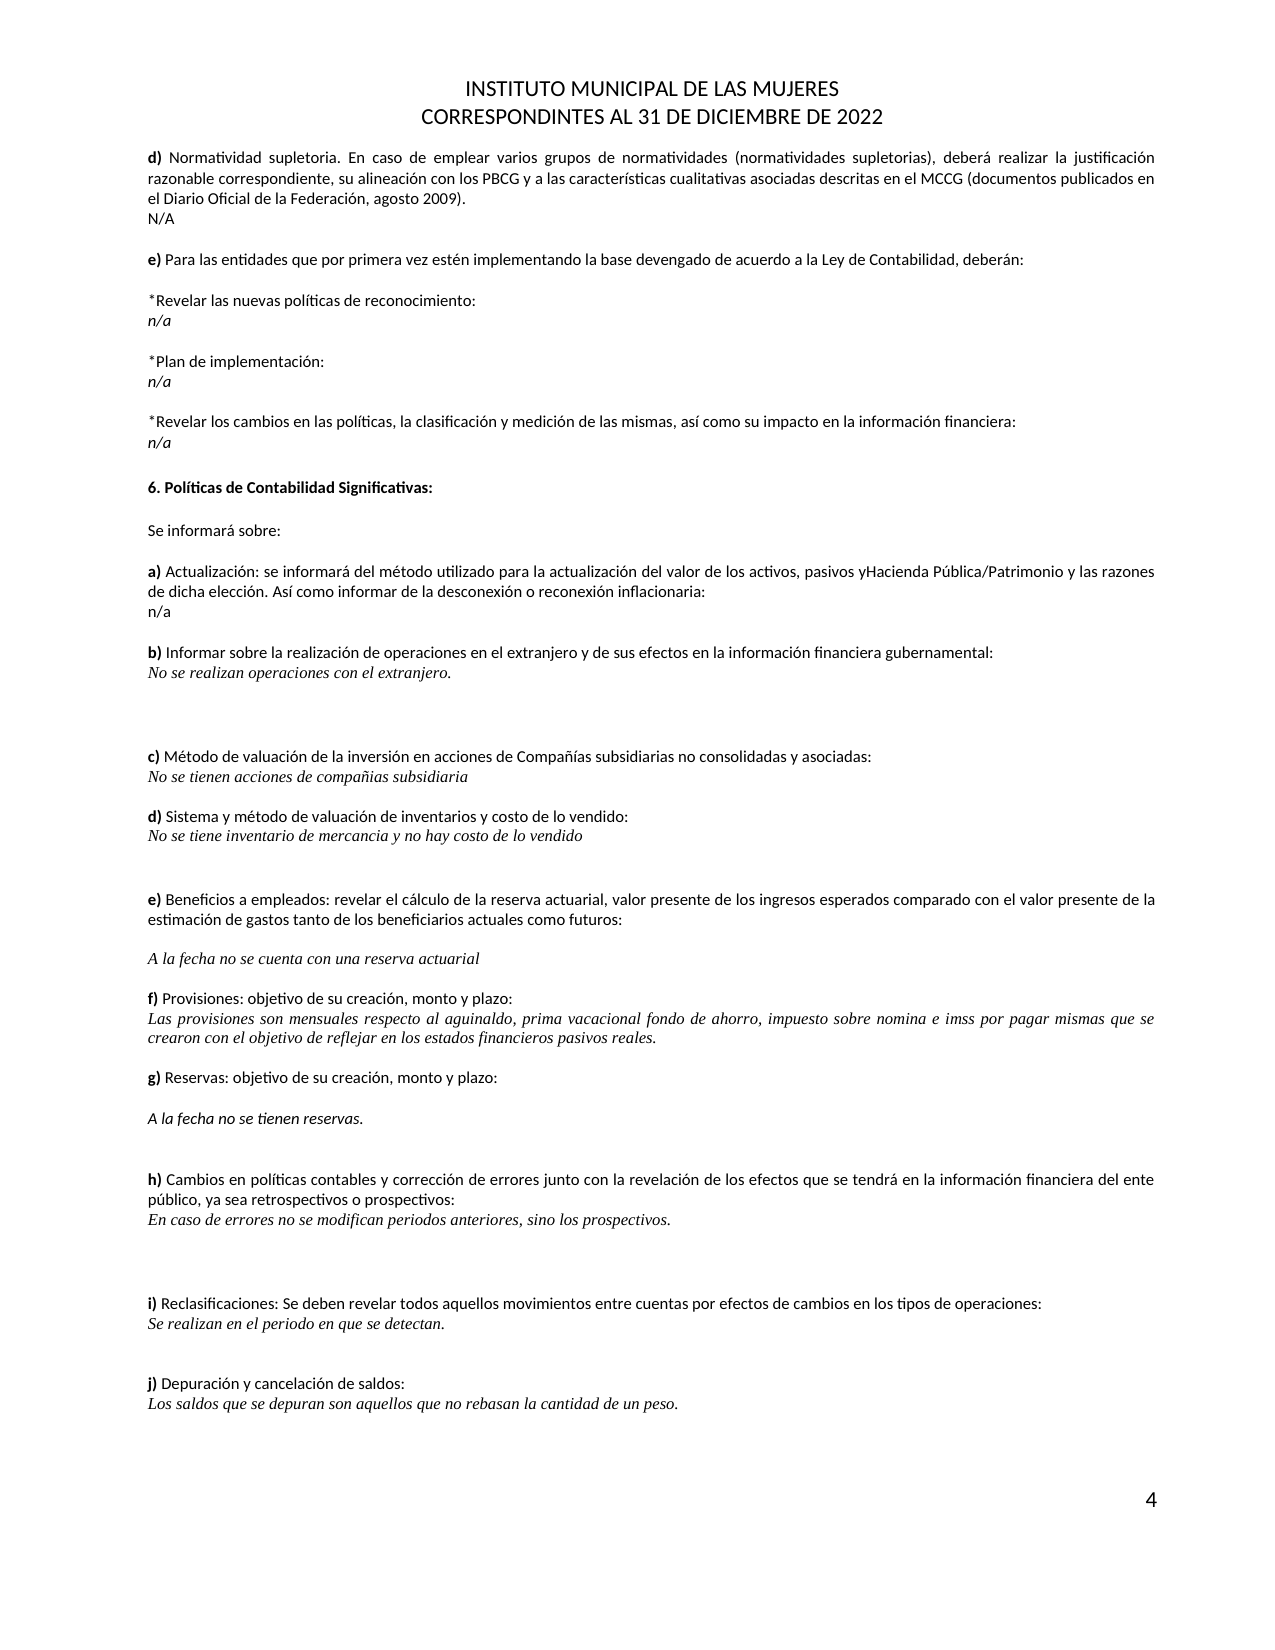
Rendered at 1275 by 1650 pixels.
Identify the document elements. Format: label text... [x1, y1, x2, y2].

text a) Actualización: se informará del método utilizado para la actualización del valor de los activos, pasivos yHacienda Pública/Patrimonio y las razones de dicha elección. Así como informar de la desconexión o reconexión inflacionaria: [148, 561, 1157, 602]
text n/a [148, 602, 1157, 622]
text No se tiene inventario de mercancia y no hay costo de lo vendido [148, 826, 1157, 845]
text Las provisiones son mensuales respecto al aguinaldo, prima vacacional fondo de ahorro, impuesto sobre nomina e imss por pagar mismas que se crearon con el objetivo de reflejar en los estados financieros pasivos reales. [148, 1009, 1157, 1047]
text No se tienen acciones de compañias subsidiaria [148, 766, 1157, 786]
text e) Beneficios a empleados: revelar el cálculo de la reserva actuarial, valor presente de los ingresos esperados comparado con el valor presente de la estimación de gastos tanto de los beneficiarios actuales como futuros: [148, 889, 1157, 930]
text *Plan de implementación: [148, 351, 1157, 371]
text N/A [148, 209, 1157, 229]
text g) Reservas: objetivo de su creación, monto y plazo: [148, 1068, 1157, 1088]
text b) Informar sobre la realización de operaciones en el extranjero y de sus efectos en la información financiera gubernamental: [148, 642, 1157, 663]
text Los saldos que se depuran son aquellos que no rebasan la cantidad de un peso. [148, 1394, 1157, 1413]
text f) Provisiones: objetivo de su creación, monto y plazo: [148, 989, 1157, 1009]
text c) Método de valuación de la inversión en acciones de Compañías subsidiarias no consolidadas y asociadas: [148, 746, 1157, 766]
text *Revelar los cambios en las políticas, la clasificación y medición de las mismas, así como su impacto en la información financiera: [148, 412, 1157, 432]
text A la fecha no se cuenta con una reserva actuarial [148, 949, 1157, 968]
text n/a [148, 310, 1157, 331]
text h) Cambios en políticas contables y corrección de errores junto con la revelación de los efectos que se tendrá en la información financiera del ente público, ya sea retrospectivos o prospectivos: [148, 1169, 1157, 1210]
text d) Sistema y método de valuación de inventarios y costo de lo vendido: [148, 806, 1157, 826]
text Se realizan en el periodo en que se detectan. [148, 1313, 1157, 1333]
text j) Depuración y cancelación de saldos: [148, 1373, 1157, 1394]
text En caso de errores no se modifican periodos anteriores, sino los prospectivos. [148, 1210, 1157, 1229]
text n/a [148, 432, 1157, 452]
text No se realizan operaciones con el extranjero. [148, 663, 1157, 682]
text A la fecha no se tienen reservas. [148, 1108, 1157, 1128]
text d) Normatividad supletoria. En caso de emplear varios grupos de normatividades (normatividades supletorias), deberá realizar la justificación razonable correspondiente, su alineación con los PBCG y a las características cualitativas asociadas descritas en el MCCG (documentos publicados en el Diario Oficial de la Federación, agosto 2009). [148, 148, 1157, 209]
text i) Reclasificaciones: Se deben revelar todos aquellos movimientos entre cuentas por efectos de cambios en los tipos de operaciones: [148, 1293, 1157, 1313]
text e) Para las entidades que por primera vez estén implementando la base devengado de acuerdo a la Ley de Contabilidad, deberán: [148, 249, 1157, 269]
text Se informará sobre: [148, 521, 1157, 541]
subtitle 6. Políticas de Contabilidad Significativas: [148, 477, 1157, 497]
text n/a [148, 371, 1157, 391]
text *Revelar las nuevas políticas de reconocimiento: [148, 290, 1157, 310]
